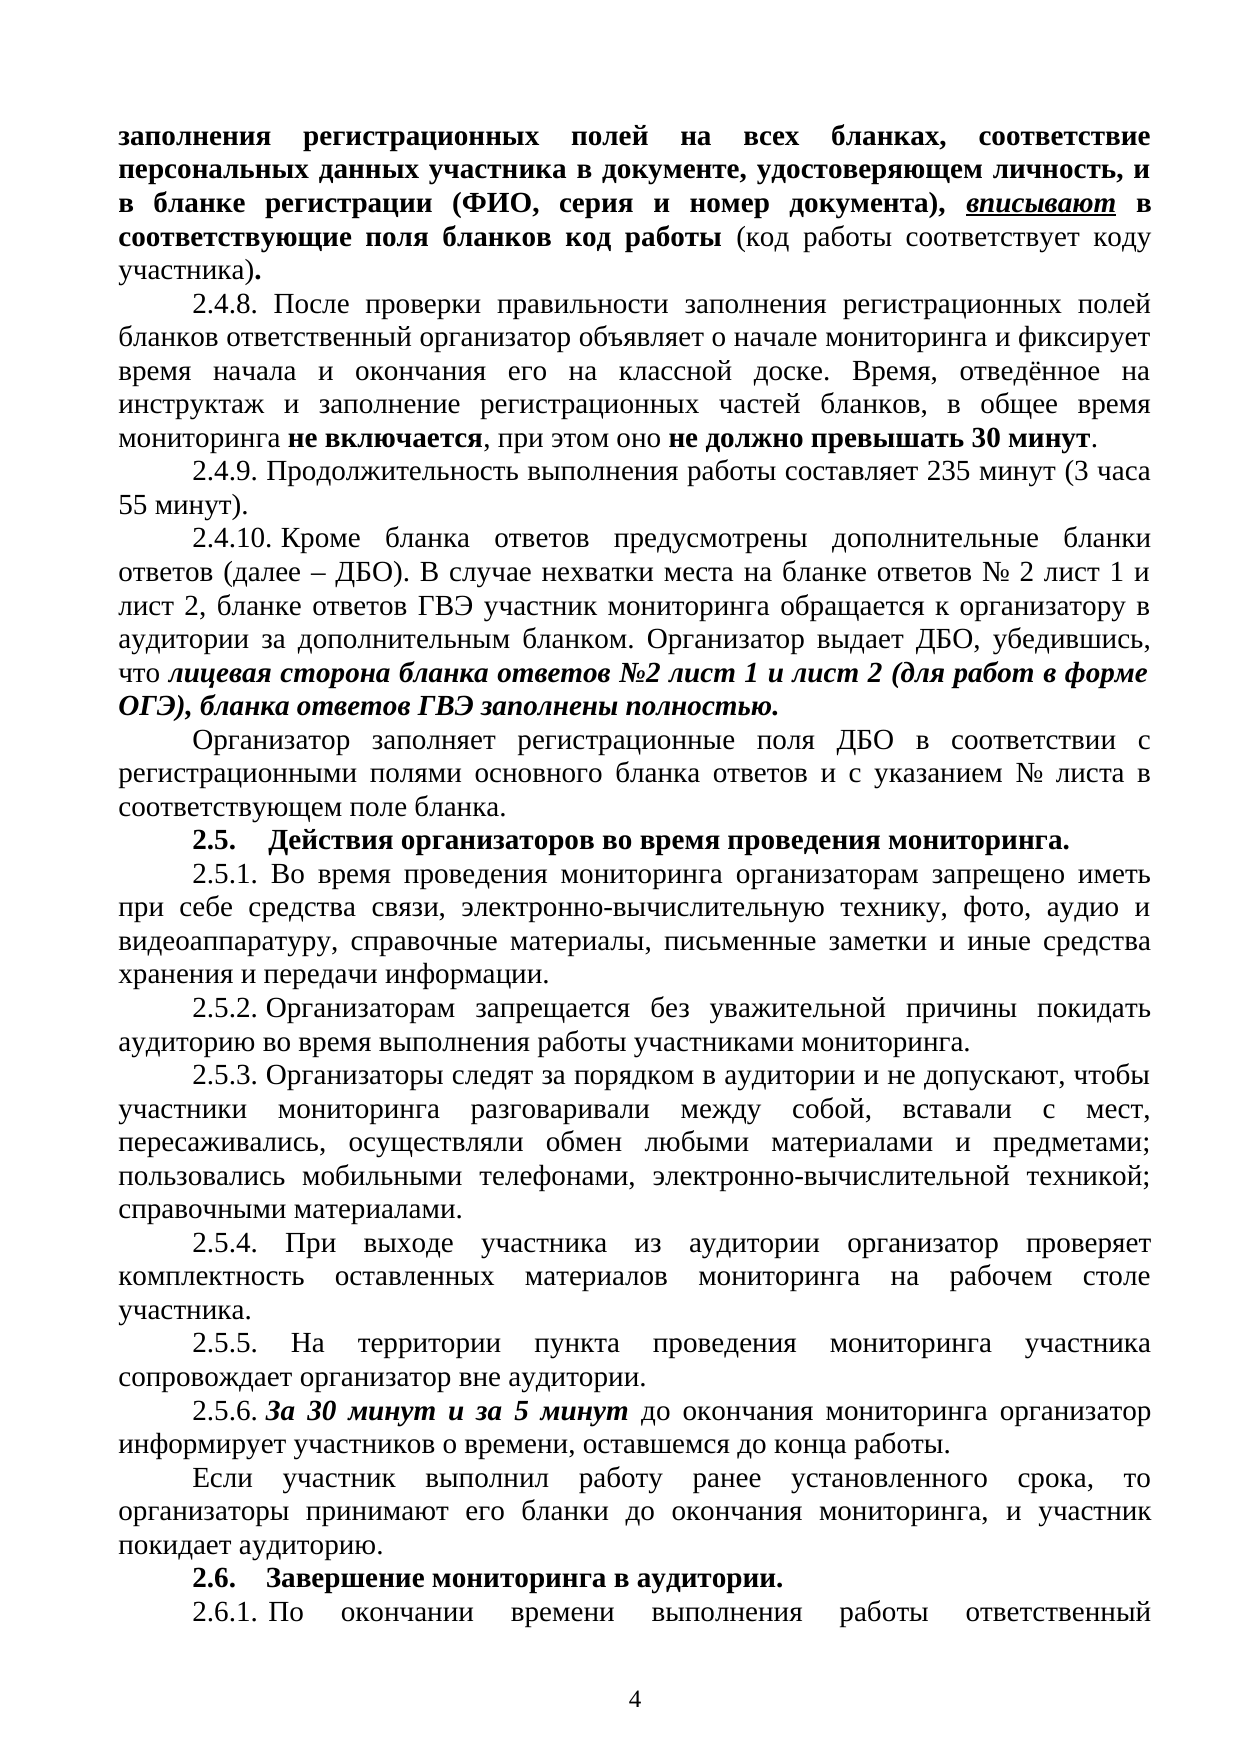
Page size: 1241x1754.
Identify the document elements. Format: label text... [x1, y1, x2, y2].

text 2.4.9. Продолжительность выполнения работы составляет 235 минут (3 часа 55 минут). [118, 453, 1152, 521]
text 2.5.3. Организаторы следят за порядком в аудитории и не допускают, чтобы участники мониторинга разговаривали между собой, вставали с мест, пересаживались, осуществляли обмен любыми материалами и предметами; пользовались мобильными телефонами, электронно-вычислительной техникой; справочными материалами. [118, 1057, 1152, 1225]
text 2.5.6. За 30 минут и за 5 минут до окончания мониторинга организатор информирует участников о времени, оставшемся до конца работы. [118, 1393, 1152, 1460]
text 2.5.5. На территории пункта проведения мониторинга участника сопровождает организатор вне аудитории. [118, 1326, 1152, 1393]
text 2.5. Действия организаторов во время проведения мониторинга. [118, 822, 1152, 856]
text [118, 1594, 1152, 1627]
text 2.5.4. При выходе участника из аудитории организатор проверяет комплектность оставленных материалов мониторинга на рабочем столе участника. [118, 1225, 1152, 1326]
text 2.4.10. Кроме бланка ответов предусмотрены дополнительные бланки ответов (далее – ДБО). В случае нехватки места на бланке ответов № 2 лист 1 и лист 2, бланке ответов ГВЭ участник мониторинга обращается к организатору в аудитории за дополнительным бланком. Организатор выдает ДБО, убедившись, что лицевая сторона бланка ответов №2 лист 1 и лист 2 (для работ в форме ОГЭ), бланка ответов ГВЭ заполнены полностью. [118, 521, 1152, 722]
text Организатор заполняет регистрационные поля ДБО в соответствии с регистрационными полями основного бланка ответов и с указанием № листа в соответствующем поле бланка. [118, 722, 1152, 822]
text 2.6. Завершение мониторинга в аудитории. [118, 1560, 1152, 1594]
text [118, 118, 1152, 286]
text Если участник выполнил работу ранее установленного срока, то организаторы принимают его бланки до окончания мониторинга, и участник покидает аудиторию. [118, 1460, 1152, 1560]
text 2.5.1. Во время проведения мониторинга организаторам запрещено иметь при себе средства связи, электронно-вычислительную технику, фото, аудио и видеоаппаратуру, справочные материалы, письменные заметки и иные средства хранения и передачи информации. [118, 856, 1152, 990]
text 2.5.2. Организаторам запрещается без уважительной причины покидать аудиторию во время выполнения работы участниками мониторинга. [118, 990, 1152, 1057]
text 2.4.8. После проверки правильности заполнения регистрационных полей бланков ответственный организатор объявляет о начале мониторинга и фиксирует время начала и окончания его на классной доске. Время, отведённое на инструктаж и заполнение регистрационных частей бланков, в общее время мониторинга не включается, при этом оно не должно превышать 30 минут. [118, 286, 1152, 453]
